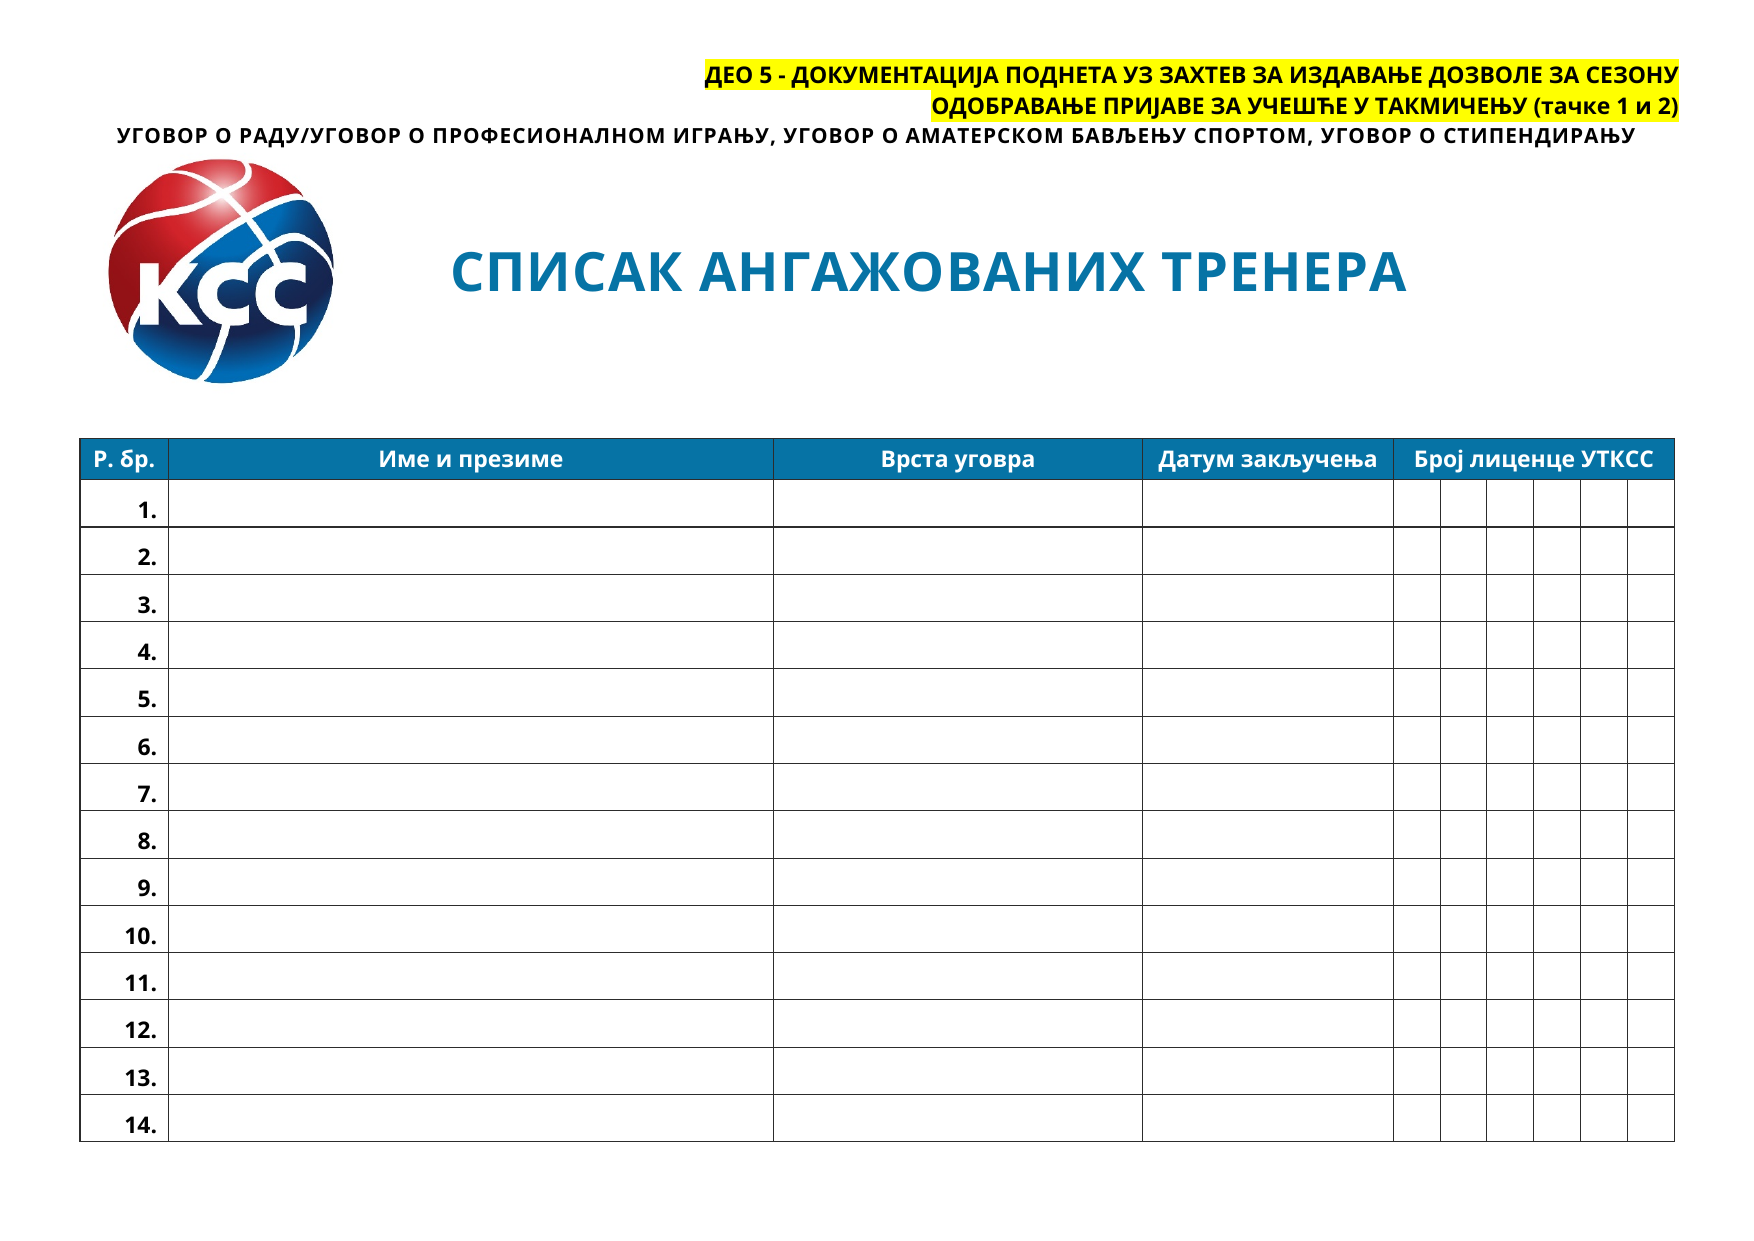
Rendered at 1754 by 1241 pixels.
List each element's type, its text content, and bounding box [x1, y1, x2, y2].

table_cell [1628, 717, 1674, 763]
picture [92, 150, 349, 399]
title уговор о раду/уговор о професионалном игрању, уговор о аматерском бављењу спортом, уговор о стипендирању [75, 122, 1679, 150]
table_cell 12. [81, 1000, 168, 1047]
table_header Име и презиме [169, 439, 773, 479]
table_cell [1628, 669, 1674, 716]
table_cell [1487, 1048, 1533, 1094]
table_cell [1534, 528, 1580, 574]
table_cell [1487, 1095, 1533, 1141]
table_cell [1143, 1095, 1393, 1141]
table_cell [1581, 811, 1627, 857]
table_cell [1487, 1000, 1533, 1047]
table_cell [1143, 953, 1393, 999]
table_cell [169, 1095, 773, 1141]
table_cell 2. [81, 528, 168, 574]
table_cell [1628, 811, 1674, 857]
table_cell [169, 669, 773, 716]
table_cell [1441, 575, 1486, 621]
table_cell [1628, 480, 1674, 526]
title СПИСАК AНГАЖОВАНИХ ТРЕНЕРА [375, 234, 1679, 308]
table_cell [1143, 1000, 1393, 1047]
table_cell [774, 811, 1142, 857]
table_cell [1143, 906, 1393, 952]
table_cell [1143, 764, 1393, 810]
table_cell [169, 622, 773, 668]
table_cell [774, 575, 1142, 621]
table_cell [1581, 1095, 1627, 1141]
table_cell [1394, 1000, 1440, 1047]
table_cell [1581, 764, 1627, 810]
table_cell [774, 528, 1142, 574]
table_cell [169, 859, 773, 905]
table_cell [1441, 480, 1486, 526]
table_cell 8. [81, 811, 168, 857]
table_cell 6. [81, 717, 168, 763]
table_cell [1534, 575, 1580, 621]
table_cell [1394, 811, 1440, 857]
table_cell [1487, 953, 1533, 999]
table_header Број лиценце УТКСС [1394, 439, 1674, 479]
table_cell [774, 1048, 1142, 1094]
table_cell 11. [81, 953, 168, 999]
table_cell [1487, 717, 1533, 763]
table_cell [1581, 859, 1627, 905]
table_cell [1143, 480, 1393, 526]
table_cell [1628, 953, 1674, 999]
table_cell [1534, 764, 1580, 810]
table_cell 10. [81, 906, 168, 952]
table_cell [774, 1095, 1142, 1141]
table_cell [1628, 859, 1674, 905]
table_cell [169, 953, 773, 999]
table_cell [1143, 669, 1393, 716]
table_cell [1581, 575, 1627, 621]
table_cell [1143, 528, 1393, 574]
table_cell [1487, 859, 1533, 905]
table_cell [1581, 1048, 1627, 1094]
table_cell [1534, 669, 1580, 716]
table_cell [1441, 1048, 1486, 1094]
table_cell [169, 764, 773, 810]
table_cell [1441, 811, 1486, 857]
table_cell [1394, 764, 1440, 810]
table_cell [1441, 622, 1486, 668]
table_cell [1487, 669, 1533, 716]
table_cell [1143, 622, 1393, 668]
table_cell [1394, 669, 1440, 716]
table_cell [1534, 622, 1580, 668]
table_cell [1487, 622, 1533, 668]
table_cell [169, 1048, 773, 1094]
table_header Датум закључења [1143, 439, 1393, 479]
table_cell [1534, 1000, 1580, 1047]
table_cell [1534, 906, 1580, 952]
table_cell [1581, 953, 1627, 999]
table_cell [774, 622, 1142, 668]
table_cell [1628, 1048, 1674, 1094]
table_cell [1534, 1048, 1580, 1094]
table_cell [1394, 528, 1440, 574]
table_cell [1581, 669, 1627, 716]
table_cell 9. [81, 859, 168, 905]
table_cell [1441, 528, 1486, 574]
table_cell [1487, 811, 1533, 857]
table_cell [1441, 859, 1486, 905]
table_header Врста уговра [774, 439, 1142, 479]
table_cell [1628, 622, 1674, 668]
table_cell 3. [81, 575, 168, 621]
table_cell [169, 528, 773, 574]
table_cell [1143, 575, 1393, 621]
table_cell [774, 717, 1142, 763]
table_cell [1487, 906, 1533, 952]
table_cell [1534, 859, 1580, 905]
table_cell [1581, 622, 1627, 668]
table_cell [1628, 1095, 1674, 1141]
table_cell [1581, 480, 1627, 526]
table_cell [169, 575, 773, 621]
table_cell [169, 480, 773, 526]
table_cell [1143, 1048, 1393, 1094]
table_cell [1628, 575, 1674, 621]
table_cell [1394, 1095, 1440, 1141]
table_cell [1441, 906, 1486, 952]
table_cell [1628, 764, 1674, 810]
table_cell [1441, 1000, 1486, 1047]
table_cell [774, 906, 1142, 952]
table_cell [1487, 528, 1533, 574]
table_cell [1143, 717, 1393, 763]
table_cell 13. [81, 1048, 168, 1094]
table_cell [1394, 622, 1440, 668]
table_cell [774, 859, 1142, 905]
table_cell [1441, 764, 1486, 810]
table_cell [1394, 953, 1440, 999]
table_cell [1441, 669, 1486, 716]
table_cell [1628, 1000, 1674, 1047]
table_cell [774, 764, 1142, 810]
table_cell [774, 1000, 1142, 1047]
table_cell [1534, 953, 1580, 999]
table_cell [1143, 859, 1393, 905]
table_cell [1534, 480, 1580, 526]
table_cell [1581, 906, 1627, 952]
table_cell [1441, 1095, 1486, 1141]
table_cell [1534, 811, 1580, 857]
table_cell [1441, 953, 1486, 999]
table_cell [1394, 1048, 1440, 1094]
table_cell [1394, 906, 1440, 952]
table_header Р. бр. [81, 439, 168, 479]
table_cell [1143, 811, 1393, 857]
table_cell [774, 669, 1142, 716]
table_cell [1628, 906, 1674, 952]
table_cell 4. [81, 622, 168, 668]
table_cell [774, 480, 1142, 526]
table_cell 14. [81, 1095, 168, 1141]
table_cell [1487, 764, 1533, 810]
table_cell [1581, 717, 1627, 763]
table_cell [1441, 717, 1486, 763]
table_cell [1534, 1095, 1580, 1141]
table_cell [1487, 575, 1533, 621]
table_cell 1. [81, 480, 168, 526]
table_cell [1394, 480, 1440, 526]
table_cell [1581, 1000, 1627, 1047]
table_cell [169, 906, 773, 952]
table_cell 5. [81, 669, 168, 716]
table_cell [169, 811, 773, 857]
table_cell [169, 717, 773, 763]
table_cell [1534, 717, 1580, 763]
table_cell 7. [81, 764, 168, 810]
table_cell [1628, 528, 1674, 574]
table_cell [1487, 480, 1533, 526]
table_cell [169, 1000, 773, 1047]
table_cell [774, 953, 1142, 999]
table_cell [1394, 859, 1440, 905]
table_cell [1394, 717, 1440, 763]
table_cell [1394, 575, 1440, 621]
table_cell [1581, 528, 1627, 574]
